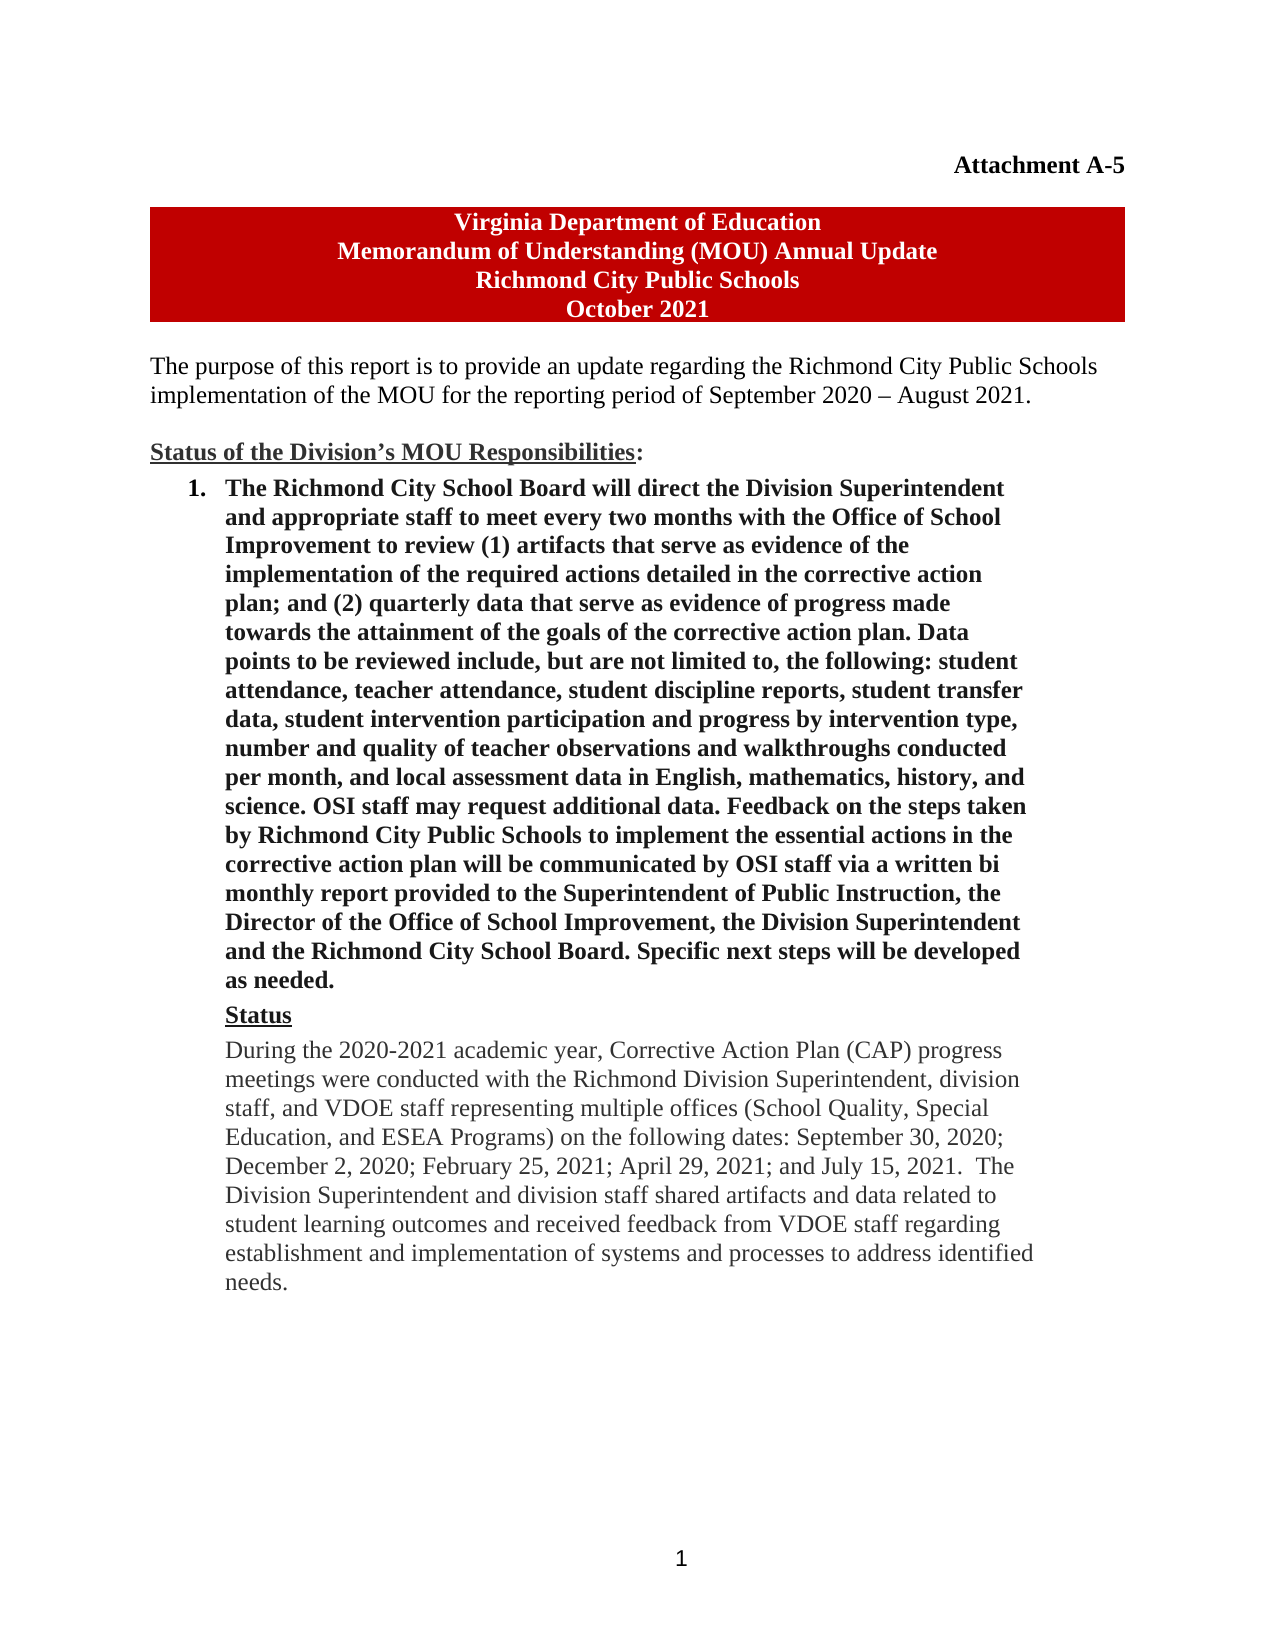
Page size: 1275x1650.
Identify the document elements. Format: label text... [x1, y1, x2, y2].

text The purpose of this report is to provide an update regarding the Richmond City Public Schools implementation of the MOU for the reporting period of September 2020 – August 2021. [150, 351, 1125, 409]
text Virginia Department of Education [150, 207, 1125, 236]
text Richmond City Public Schools [150, 265, 1125, 294]
text Memorandum of Understanding (MOU) Annual Update [150, 236, 1125, 265]
text Attachment A-5 [150, 150, 1125, 179]
text During the 2020-2021 academic year, Corrective Action Plan (CAP) progress meetings were conducted with the Richmond Division Superintendent, division staff, and VDOE staff representing multiple offices (School Quality, Special Education, and ESEA Programs) on the following dates: September 30, 2020; December 2, 2020; February 25, 2021; April 29, 2021; and July 15, 2021. The Division Superintendent and division staff shared artifacts and data related to student learning outcomes and received feedback from VDOE staff regarding establishment and implementation of systems and processes to address identified needs. [225, 1036, 1040, 1296]
list The Richmond City School Board will direct the Division Superintendent and appropriate staff to meet every two months with the Office of School Improvement to review (1) artifacts that serve as evidence of the implementation of the required actions detailed in the corrective action plan; and (2) quarterly data that serve as evidence of progress made towards the attainment of the goals of the corrective action plan. Data points to be reviewed include, but are not limited to, the following: student attendance, teacher attendance, student discipline reports, student transfer data, student intervention participation and progress by intervention type, number and quality of teacher observations and walkthroughs conducted per month, and local assessment data in English, mathematics, history, and science. OSI staff may request additional data. Feedback on the steps taken by Richmond City Public Schools to implement the essential actions in the corrective action plan will be communicated by OSI staff via a written bi­ monthly report provided to the Superintendent of Public Instruction, the Director of the Office of School Improvement, the Division Superintendent and the Richmond City School Board. Specific next steps will be developed as needed. [187, 473, 1040, 994]
text Status of the Division’s MOU Responsibilities: [150, 437, 1125, 466]
text October 2021 [150, 294, 1125, 322]
text Status [225, 1000, 1040, 1029]
